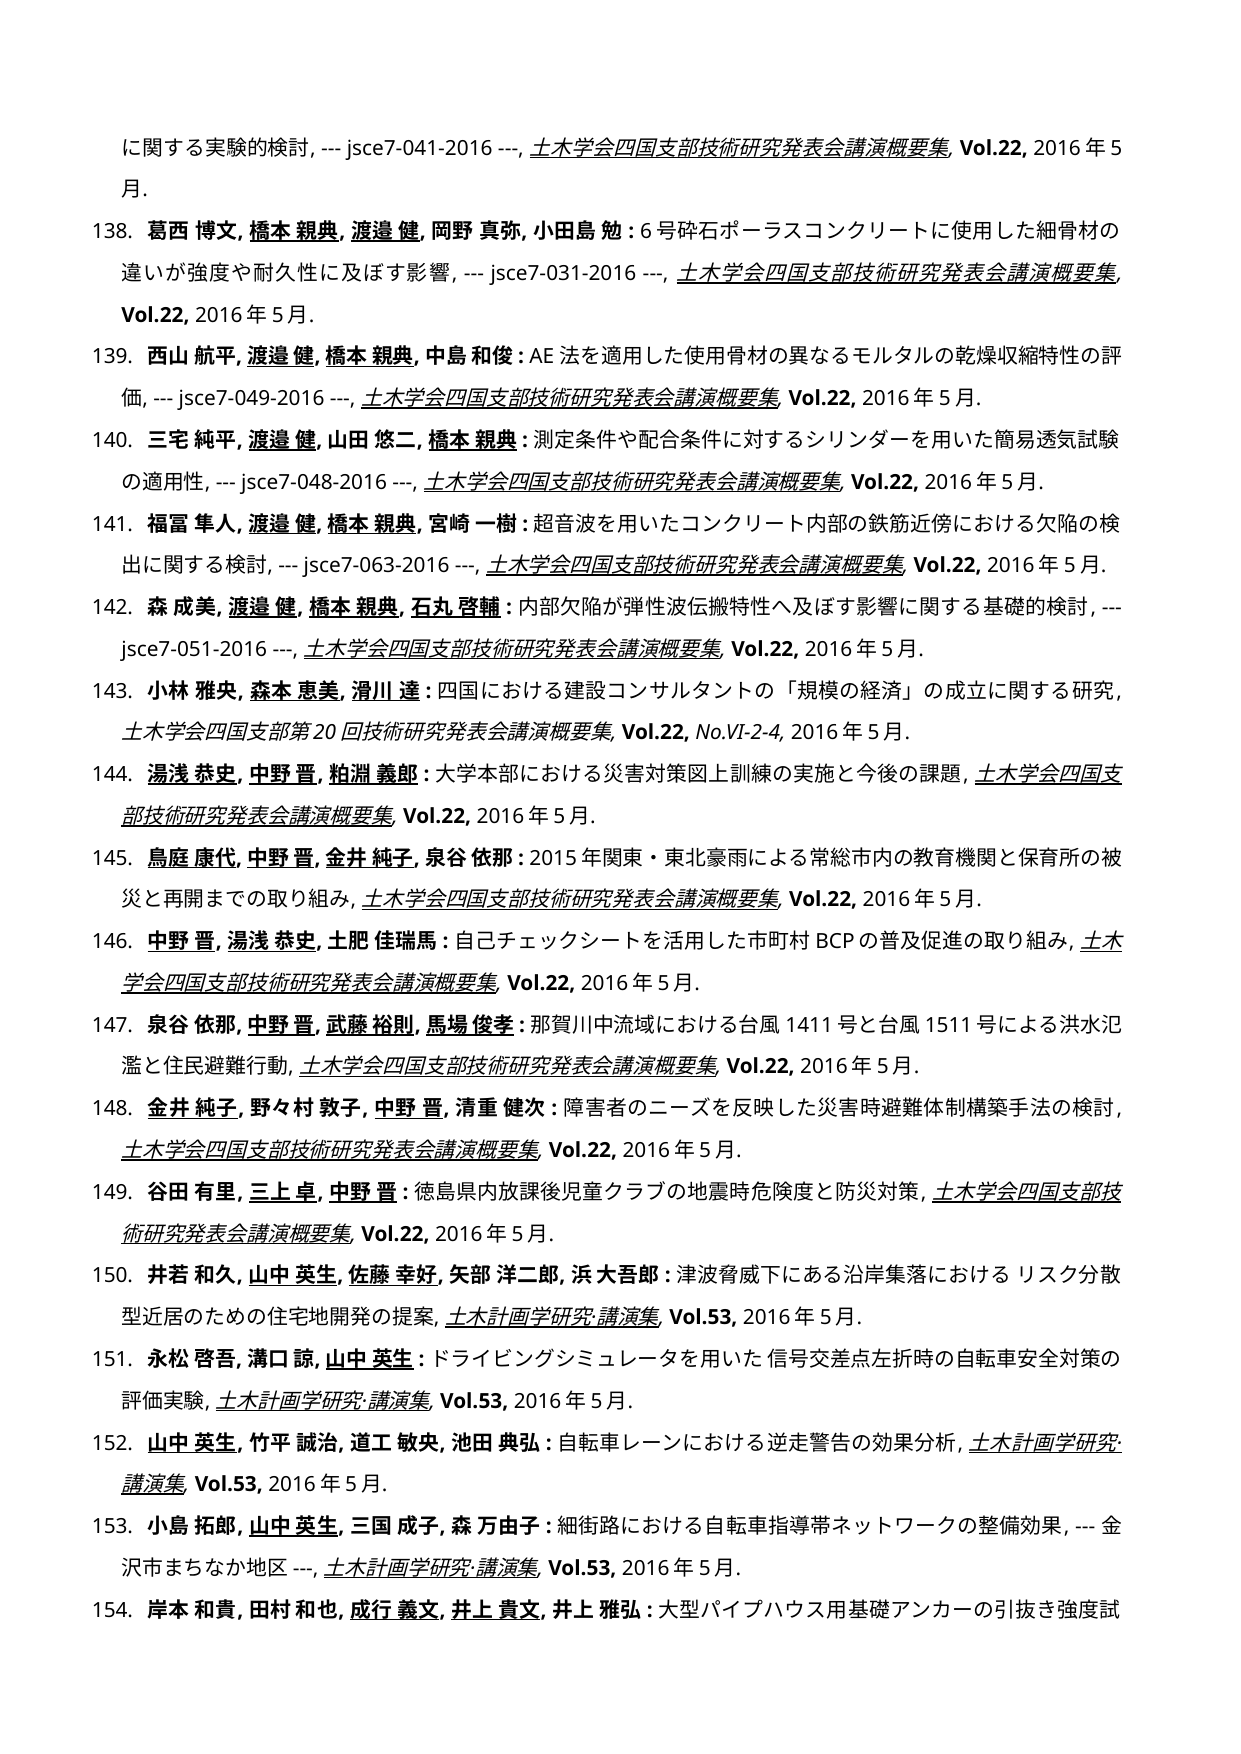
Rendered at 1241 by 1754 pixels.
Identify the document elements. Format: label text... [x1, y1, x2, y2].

list 谷田 有里, 三上 卓, 中野 晋 : 徳島県内放課後児童クラブの地震時危険度と防災対策, 土木学会四国支部技術研究発表会講演概要集, Vol.22, 2016年5月. [92, 1169, 1122, 1253]
list 三宅 純平, 渡邉 健, 山田 悠二, 橋本 親典 : 測定条件や配合条件に対するシリンダーを用いた簡易透気試験の適用性, --- jsce7-048-2016 ---, 土木学会四国支部技術研究発表会講演概要集, Vol.22, 2016年5月. [92, 417, 1122, 501]
list 小林 雅央, 森本 恵美, 滑川 達 : 四国における建設コンサルタントの「規模の経済」の成立に関する研究, 土木学会四国支部第20回技術研究発表会講演概要集, Vol.22, No.VI-2-4, 2016年5月. [92, 668, 1122, 752]
list 西山 航平, 渡邉 健, 橋本 親典, 中島 和俊 : AE 法を適用した使用骨材の異なるモルタルの乾燥収縮特性の評価, --- jsce7-049-2016 ---, 土木学会四国支部技術研究発表会講演概要集, Vol.22, 2016年5月. [92, 334, 1122, 417]
list 葛西 博文, 橋本 親典, 渡邉 健, 岡野 真弥, 小田島 勉 : 6号砕石ポーラスコンクリートに使用した細骨材の違いが強度や耐久性に及ぼす影響, --- jsce7-031-2016 ---, 土木学会四国支部技術研究発表会講演概要集, Vol.22, 2016年5月. [92, 209, 1122, 334]
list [92, 1587, 1122, 1629]
list 井若 和久, 山中 英生, 佐藤 幸好, 矢部 洋二郎, 浜 大吾郎 : 津波脅威下にある沿岸集落における リスク分散型近居のための住宅地開発の提案, 土木計画学研究·講演集, Vol.53, 2016年5月. [92, 1253, 1122, 1336]
list 小島 拓郎, 山中 英生, 三国 成子, 森 万由子 : 細街路における自転車指導帯ネットワークの整備効果, --- 金沢市まちなか地区 ---, 土木計画学研究·講演集, Vol.53, 2016年5月. [92, 1503, 1122, 1587]
list 鳥庭 康代, 中野 晋, 金井 純子, 泉谷 依那 : 2015年関東・東北豪雨による常総市内の教育機関と保育所の被災と再開までの取り組み, 土木学会四国支部技術研究発表会講演概要集, Vol.22, 2016年5月. [92, 835, 1122, 919]
list 森 成美, 渡邉 健, 橋本 親典, 石丸 啓輔 : 内部欠陥が弾性波伝搬特性へ及ぼす影響に関する基礎的検討, --- jsce7-051-2016 ---, 土木学会四国支部技術研究発表会講演概要集, Vol.22, 2016年5月. [92, 584, 1122, 668]
list 泉谷 依那, 中野 晋, 武藤 裕則, 馬場 俊孝 : 那賀川中流域における台風1411号と台風1511号による洪水氾濫と住民避難行動, 土木学会四国支部技術研究発表会講演概要集, Vol.22, 2016年5月. [92, 1002, 1122, 1086]
list 永松 啓吾, 溝口 諒, 山中 英生 : ドライビングシミュレータを用いた 信号交差点左折時の自転車安全対策の評価実験, 土木計画学研究·講演集, Vol.53, 2016年5月. [92, 1336, 1122, 1420]
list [92, 125, 1122, 209]
list 山中 英生, 竹平 誠治, 道工 敏央, 池田 典弘 : 自転車レーンにおける逆走警告の効果分析, 土木計画学研究·講演集, Vol.53, 2016年5月. [92, 1420, 1122, 1503]
list 福冨 隼人, 渡邉 健, 橋本 親典, 宮崎 一樹 : 超音波を用いたコンクリート内部の鉄筋近傍における欠陥の検出に関する検討, --- jsce7-063-2016 ---, 土木学会四国支部技術研究発表会講演概要集, Vol.22, 2016年5月. [92, 501, 1122, 584]
list 湯浅 恭史, 中野 晋, 粕淵 義郎 : 大学本部における災害対策図上訓練の実施と今後の課題, 土木学会四国支部技術研究発表会講演概要集, Vol.22, 2016年5月. [92, 752, 1122, 835]
list 中野 晋, 湯浅 恭史, 土肥 佳瑞馬 : 自己チェックシートを活用した市町村BCPの普及促進の取り組み, 土木学会四国支部技術研究発表会講演概要集, Vol.22, 2016年5月. [92, 919, 1122, 1002]
list 金井 純子, 野々村 敦子, 中野 晋, 清重 健次 : 障害者のニーズを反映した災害時避難体制構築手法の検討, 土木学会四国支部技術研究発表会講演概要集, Vol.22, 2016年5月. [92, 1086, 1122, 1169]
